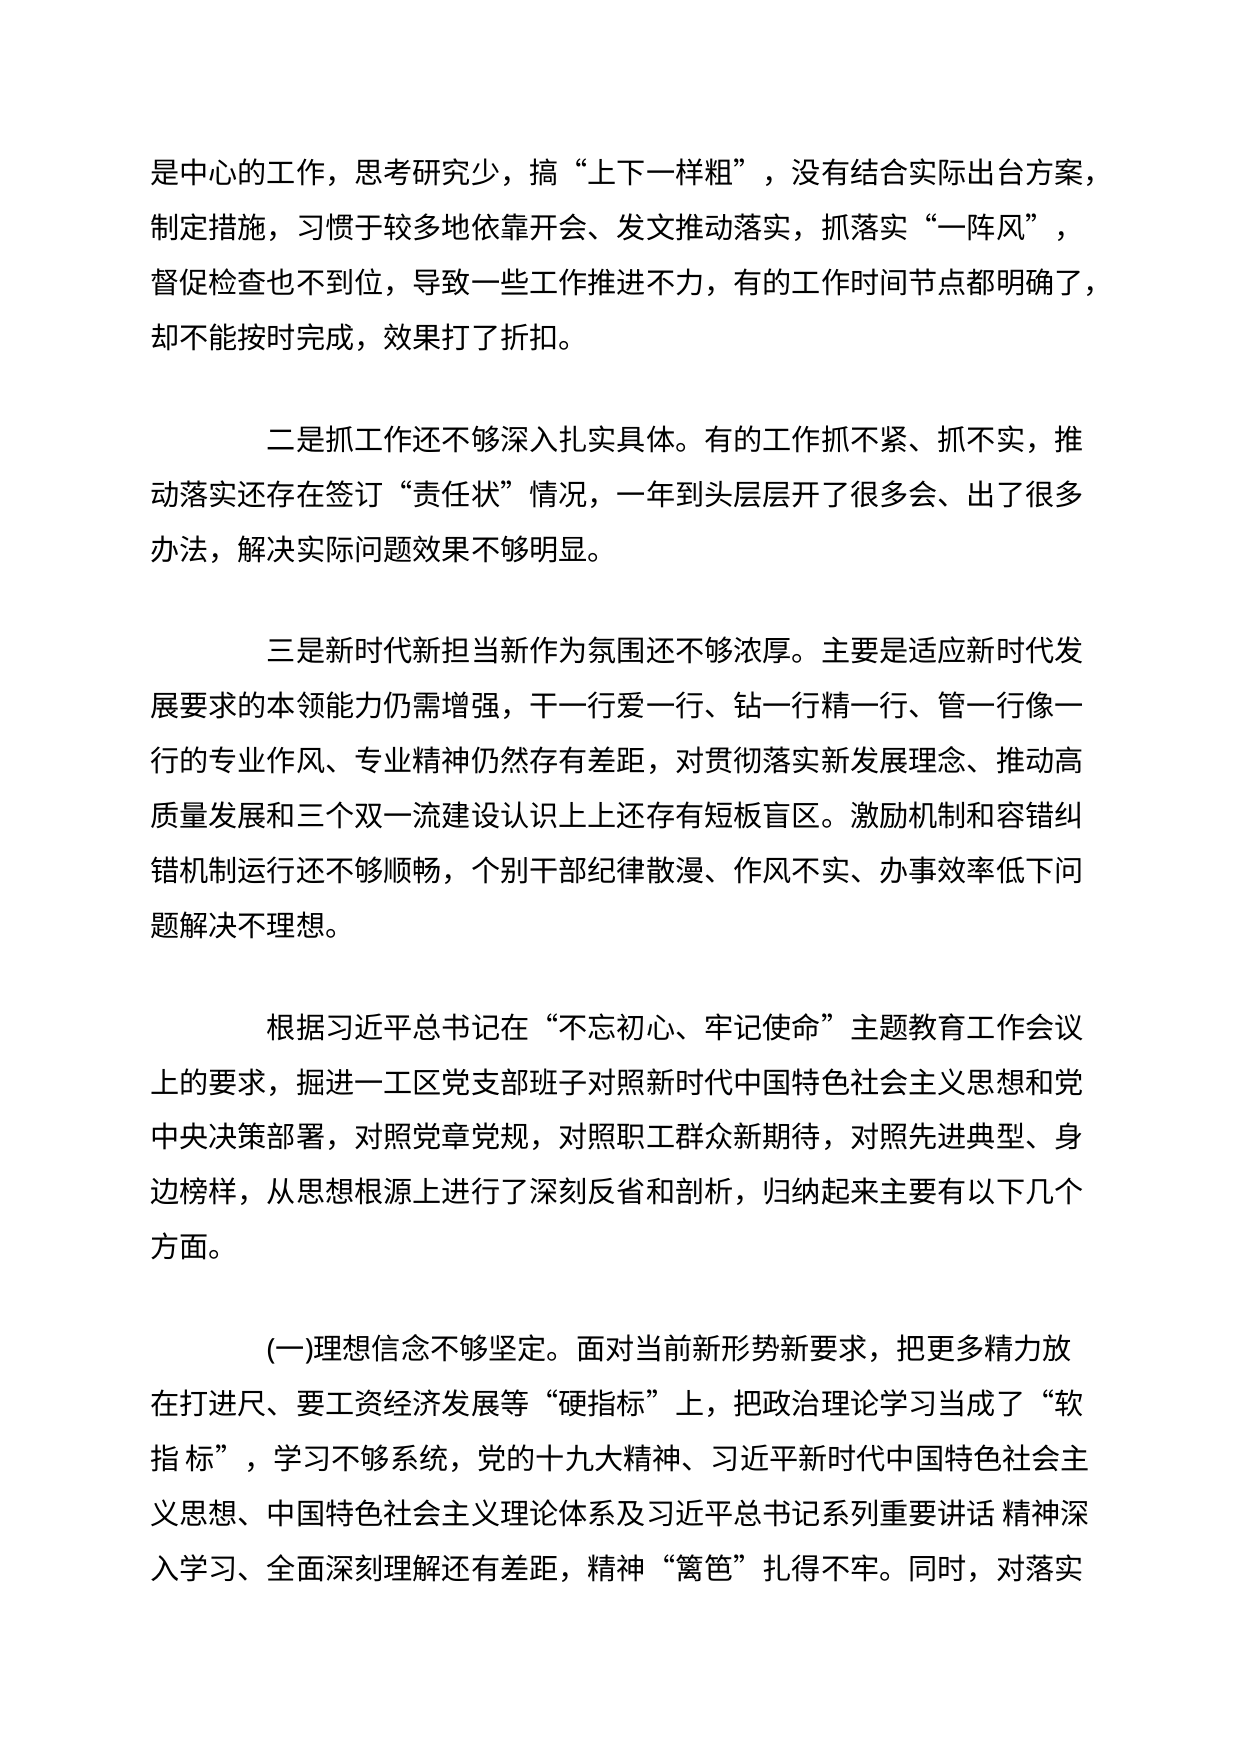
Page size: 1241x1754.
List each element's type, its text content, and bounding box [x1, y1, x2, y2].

text 二是抓工作还不够深入扎实具体。有的工作抓不紧、抓不实，推动落实还存在签订“责任状”情况，一年到头层层开了很多会、出了很多办法，解决实际问题效果不够明显。 [150, 416, 1090, 568]
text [150, 150, 1090, 357]
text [150, 1326, 1090, 1588]
text 根据习近平总书记在“不忘初心、牢记使命”主题教育工作会议 上的要求，掘进一工区党支部班子对照新时代中国特色社会主义思想和党中央决策部署，对照党章党规，对照职工群众新期待，对照先进典型、身边榜样，从思想根源上进行了深刻反省和剖析，归纳起来主要有以下几个方面。 [150, 1004, 1090, 1266]
text 三是新时代新担当新作为氛围还不够浓厚。主要是适应新时代发展要求的本领能力仍需增强，干一行爱一行、钻一行精一行、管一行像一行的专业作风、专业精神仍然存有差距，对贯彻落实新发展理念、推动高质量发展和三个双一流建设认识上上还存有短板盲区。激励机制和容错纠错机制运行还不够顺畅，个别干部纪律散漫、作风不实、办事效率低下问题解决不理想。 [150, 628, 1090, 945]
